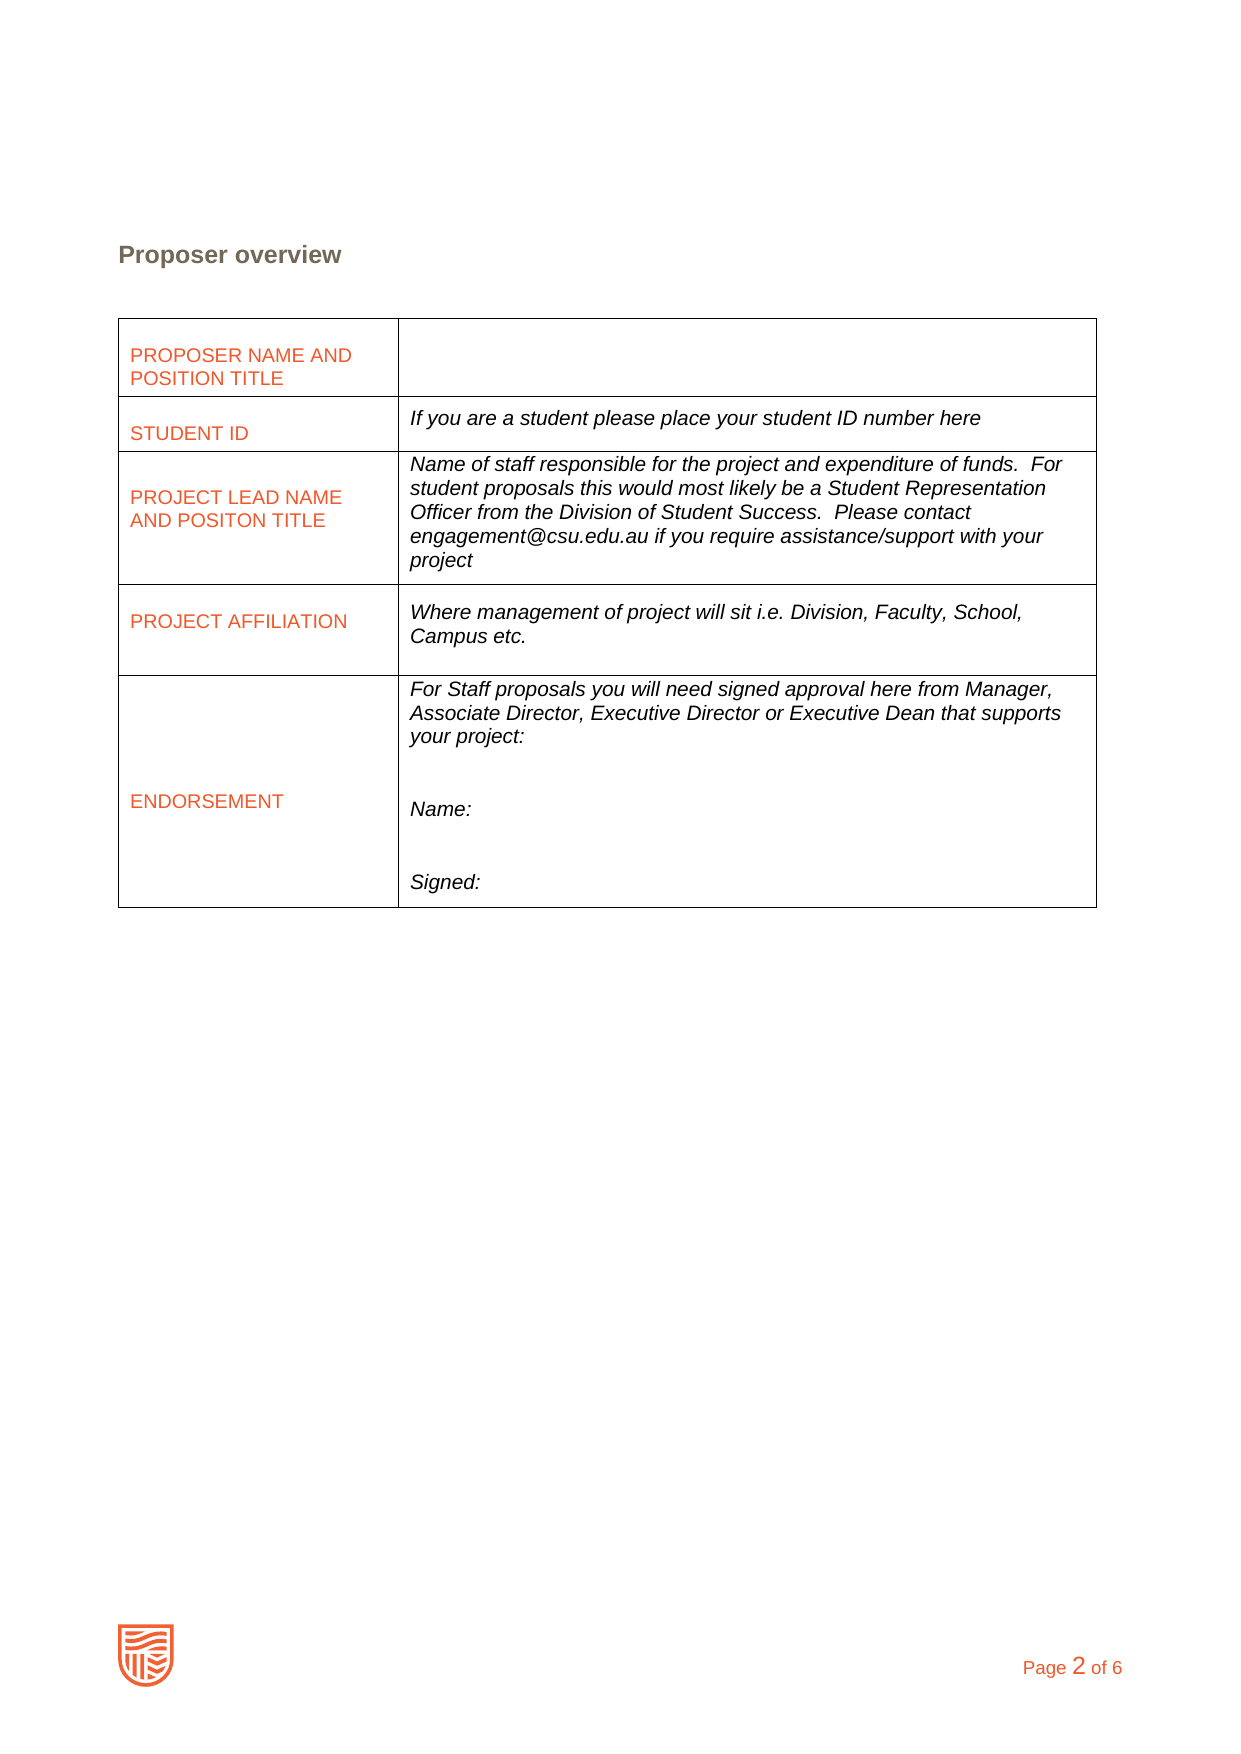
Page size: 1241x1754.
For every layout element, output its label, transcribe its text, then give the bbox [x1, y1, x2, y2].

table_header Proposer name and position title [119, 319, 398, 396]
table_cell If you are a student please place your student ID number here [399, 397, 1096, 451]
table_cell Name of staff responsible for the project and expenditure of funds. For student proposals this would most likely be a Student Representation Officer from the Division of Student Success. Please contact engagement@csu.edu.au if you require assistance/support with your project [399, 452, 1096, 584]
table_cell Student Id [119, 397, 398, 451]
table_cell Where management of project will sit i.e. Division, Faculty, School, Campus etc. [399, 585, 1096, 675]
table_cell For Staff proposals you will need signed approval here from Manager, Associate Director, Executive Director or Executive Dean that supports your project: Name: Signed: [399, 676, 1096, 907]
subtitle Proposer overview [118, 240, 1122, 269]
table_cell Endorsement [119, 676, 398, 907]
table_cell Project AFFILiaTION [119, 585, 398, 675]
table_header [399, 319, 1096, 396]
table_cell ProJECT Lead name and positon title [119, 452, 398, 584]
